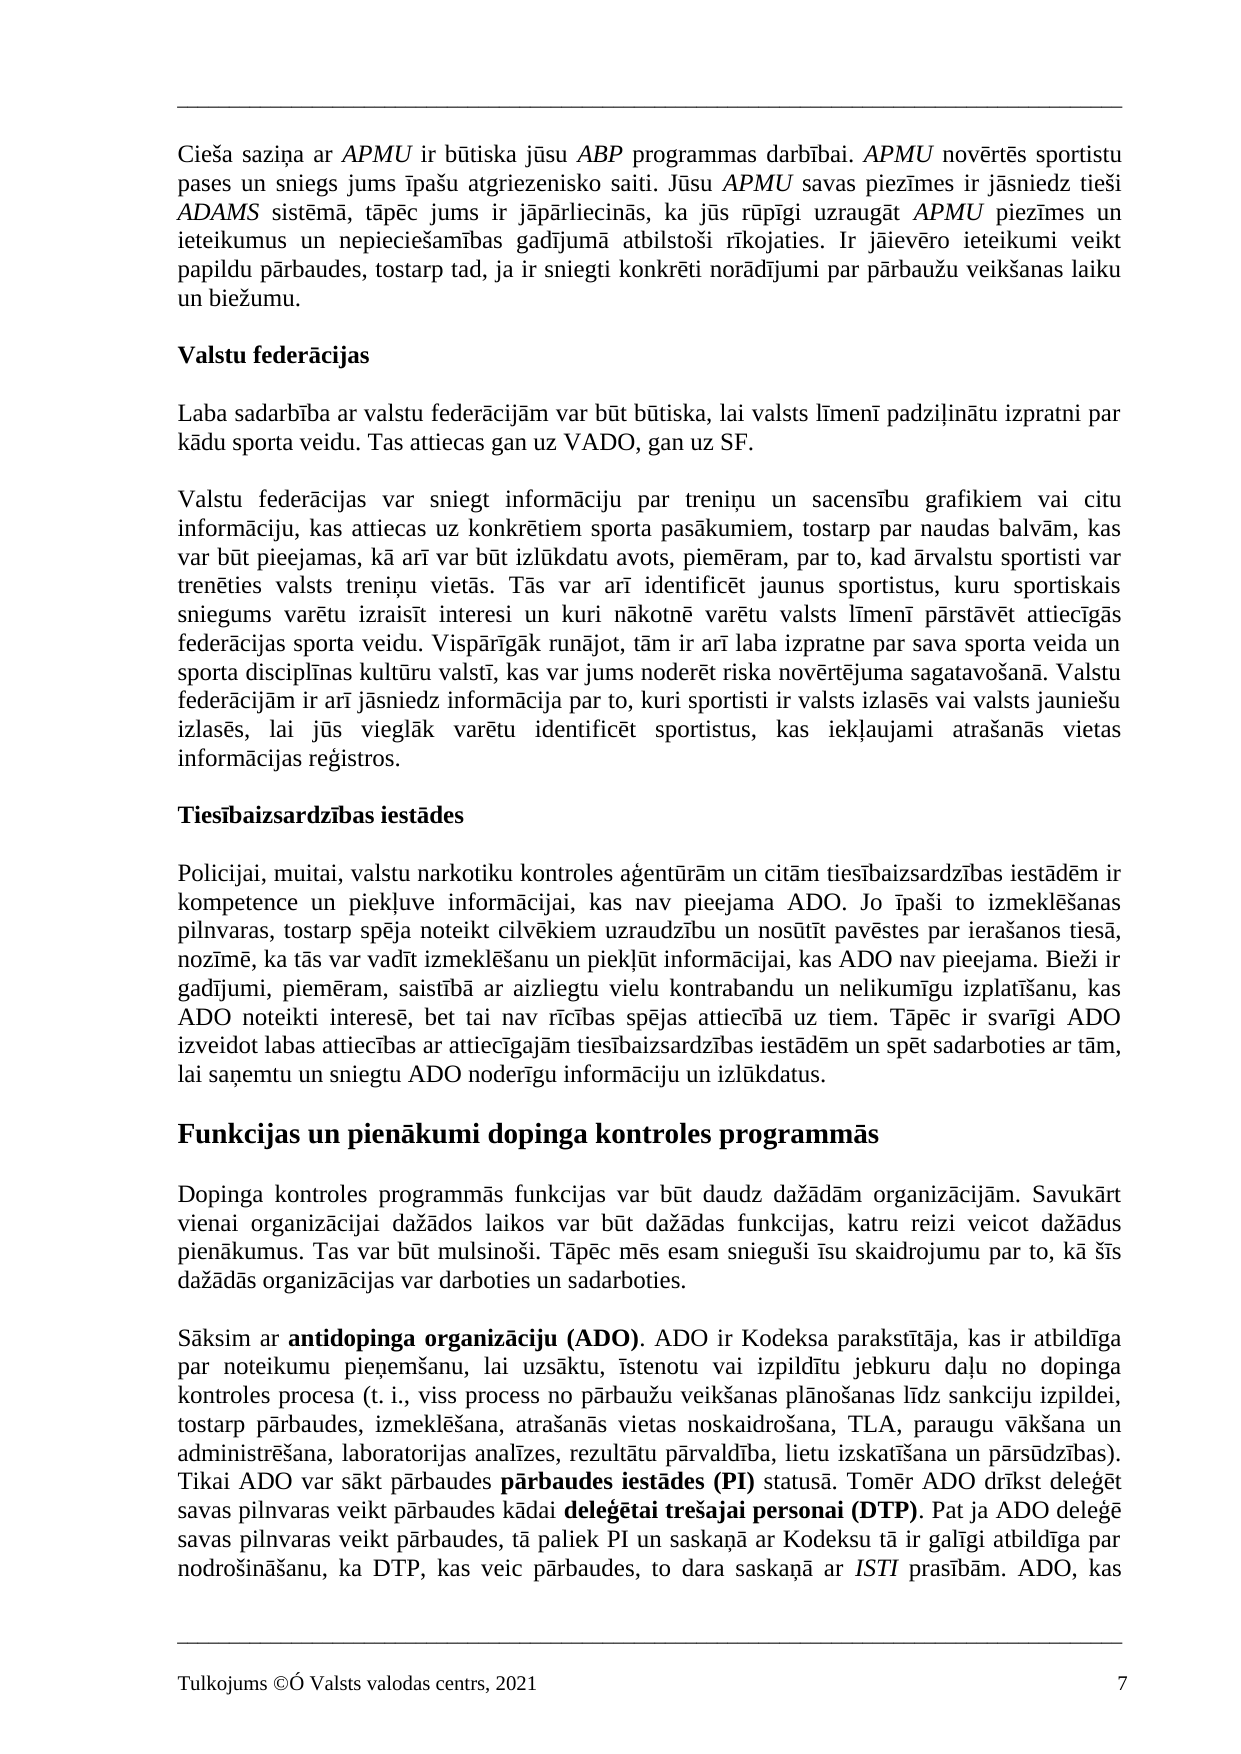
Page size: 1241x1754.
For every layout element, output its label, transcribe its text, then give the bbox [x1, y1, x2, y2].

text Valstu federācijas var sniegt informāciju par treniņu un sacensību grafikiem vai citu informāciju, kas attiecas uz konkrētiem sporta pasākumiem, tostarp par naudas balvām, kas var būt pieejamas, kā arī var būt izlūkdatu avots, piemēram, par to, kad ārvalstu sportisti var trenēties valsts treniņu vietās. Tās var arī identificēt jaunus sportistus, kuru sportiskais sniegums varētu izraisīt interesi un kuri nākotnē varētu valsts līmenī pārstāvēt attiecīgās federācijas sporta veidu. Vispārīgāk runājot, tām ir arī laba izpratne par sava sporta veida un sporta disciplīnas kultūru valstī, kas var jums noderēt riska novērtējuma sagatavošanā. Valstu federācijām ir arī jāsniedz informācija par to, kuri sportisti ir valsts izlasēs vai valsts jauniešu izlasēs, lai jūs vieglāk varētu identificēt sportistus, kas iekļaujami atrašanās vietas informācijas reģistros. [177, 484, 1122, 772]
text Policijai, muitai, valstu narkotiku kontroles aģentūrām un citām tiesībaizsardzības iestādēm ir kompetence un piekļuve informācijai, kas nav pieejama ADO. Jo īpaši to izmeklēšanas pilnvaras, tostarp spēja noteikt cilvēkiem uzraudzību un nosūtīt pavēstes par ierašanos tiesā, nozīmē, ka tās var vadīt izmeklēšanu un piekļūt informācijai, kas ADO nav pieejama. Bieži ir gadījumi, piemēram, saistībā ar aizliegtu vielu kontrabandu un nelikumīgu izplatīšanu, kas ADO noteikti interesē, bet tai nav rīcības spējas attiecībā uz tiem. Tāpēc ir svarīgi ADO izveidot labas attiecības ar attiecīgajām tiesībaizsardzības iestādēm un spēt sadarboties ar tām, lai saņemtu un sniegtu ADO noderīgu informāciju un izlūkdatus. [177, 858, 1122, 1088]
text Tiesībaizsardzības iestādes [177, 800, 1122, 829]
text Laba sadarbība ar valstu federācijām var būt būtiska, lai valsts līmenī padziļinātu izpratni par kādu sporta veidu. Tas attiecas gan uz VADO, gan uz SF. [177, 398, 1122, 455]
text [177, 1323, 1122, 1581]
text Valstu federācijas [177, 340, 1122, 369]
text Dopinga kontroles programmās funkcijas var būt daudz dažādām organizācijām. Savukārt vienai organizācijai dažādos laikos var būt dažādas funkcijas, katru reizi veicot dažādus pienākumus. Tas var būt mulsinoši. Tāpēc mēs esam snieguši īsu skaidrojumu par to, kā šīs dažādās organizācijas var darboties un sadarboties. [177, 1179, 1122, 1294]
text Cieša saziņa ar APMU ir būtiska jūsu ABP programmas darbībai. APMU novērtēs sportistu pases un sniegs jums īpašu atgriezenisko saiti. Jūsu APMU savas piezīmes ir jāsniedz tieši ADAMS sistēmā, tāpēc jums ir jāpārliecinās, ka jūs rūpīgi uzraugāt APMU piezīmes un ieteikumus un nepieciešamības gadījumā atbilstoši rīkojaties. Ir jāievēro ieteikumi veikt papildu pārbaudes, tostarp tad, ja ir sniegti konkrēti norādījumi par pārbaužu veikšanas laiku un biežumu. [177, 139, 1122, 312]
subtitle Funkcijas un pienākumi dopinga kontroles programmās [177, 1117, 1122, 1150]
